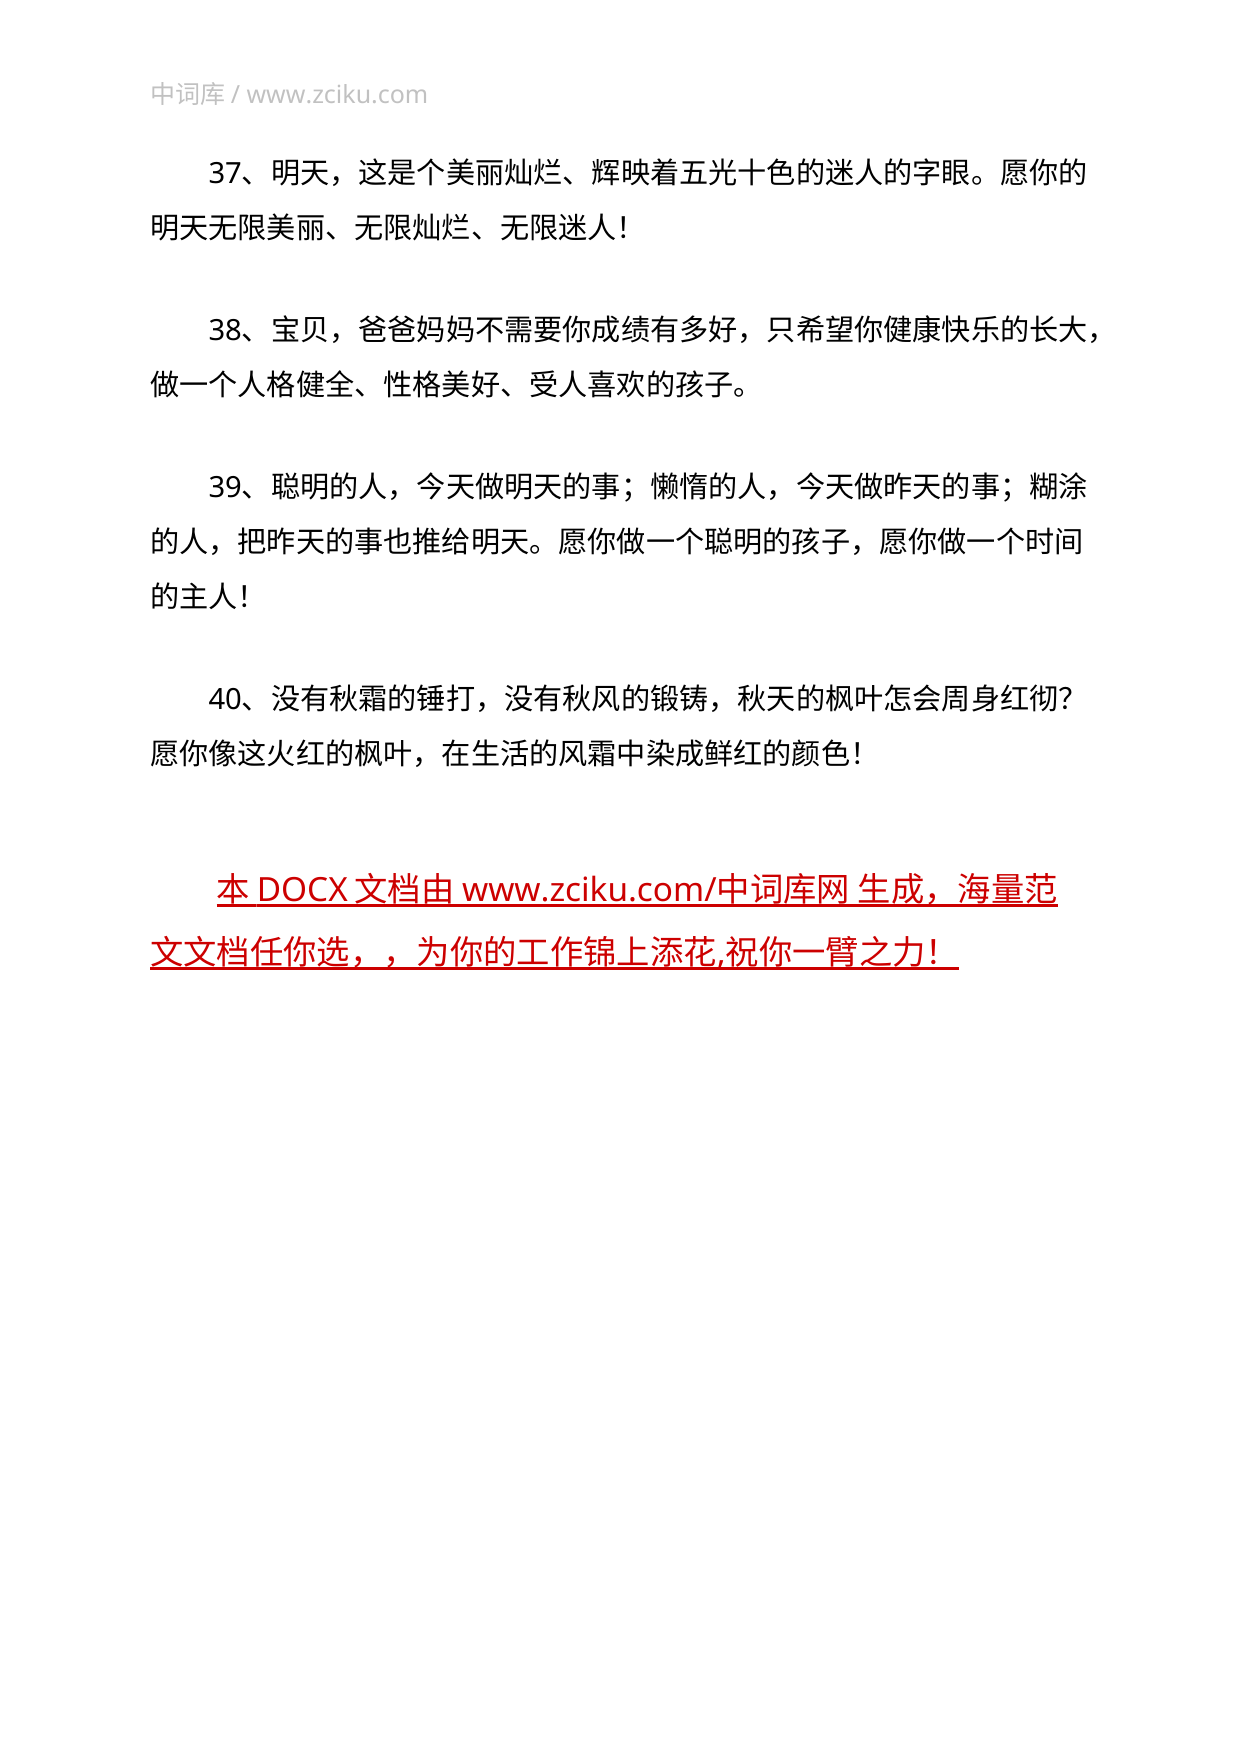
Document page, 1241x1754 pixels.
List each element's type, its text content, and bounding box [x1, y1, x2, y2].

text 37、明天，这是个美丽灿烂、辉映着五光十色的迷人的字眼。愿你的明天无限美丽、无限灿烂、无限迷人！ [150, 150, 1090, 247]
text 本DOCX文档由 www.zciku.com/中词库网 生成，海量范文文档任你选，，为你的工作锦上添花,祝你一臂之力！ [150, 863, 1090, 974]
text 39、聪明的人，今天做明天的事；懒惰的人，今天做昨天的事；糊涂的人，把昨天的事也推给明天。愿你做一个聪明的孩子，愿你做一个时间的主人！ [150, 463, 1090, 616]
text 40、没有秋霜的锤打，没有秋风的锻铸，秋天的枫叶怎会周身红彻？愿你像这火红的枫叶，在生活的风霜中染成鲜红的颜色！ [150, 675, 1090, 772]
text 38、宝贝，爸爸妈妈不需要你成绩有多好，只希望你健康快乐的长大，做一个人格健全、性格美好、受人喜欢的孩子。 [150, 307, 1090, 404]
